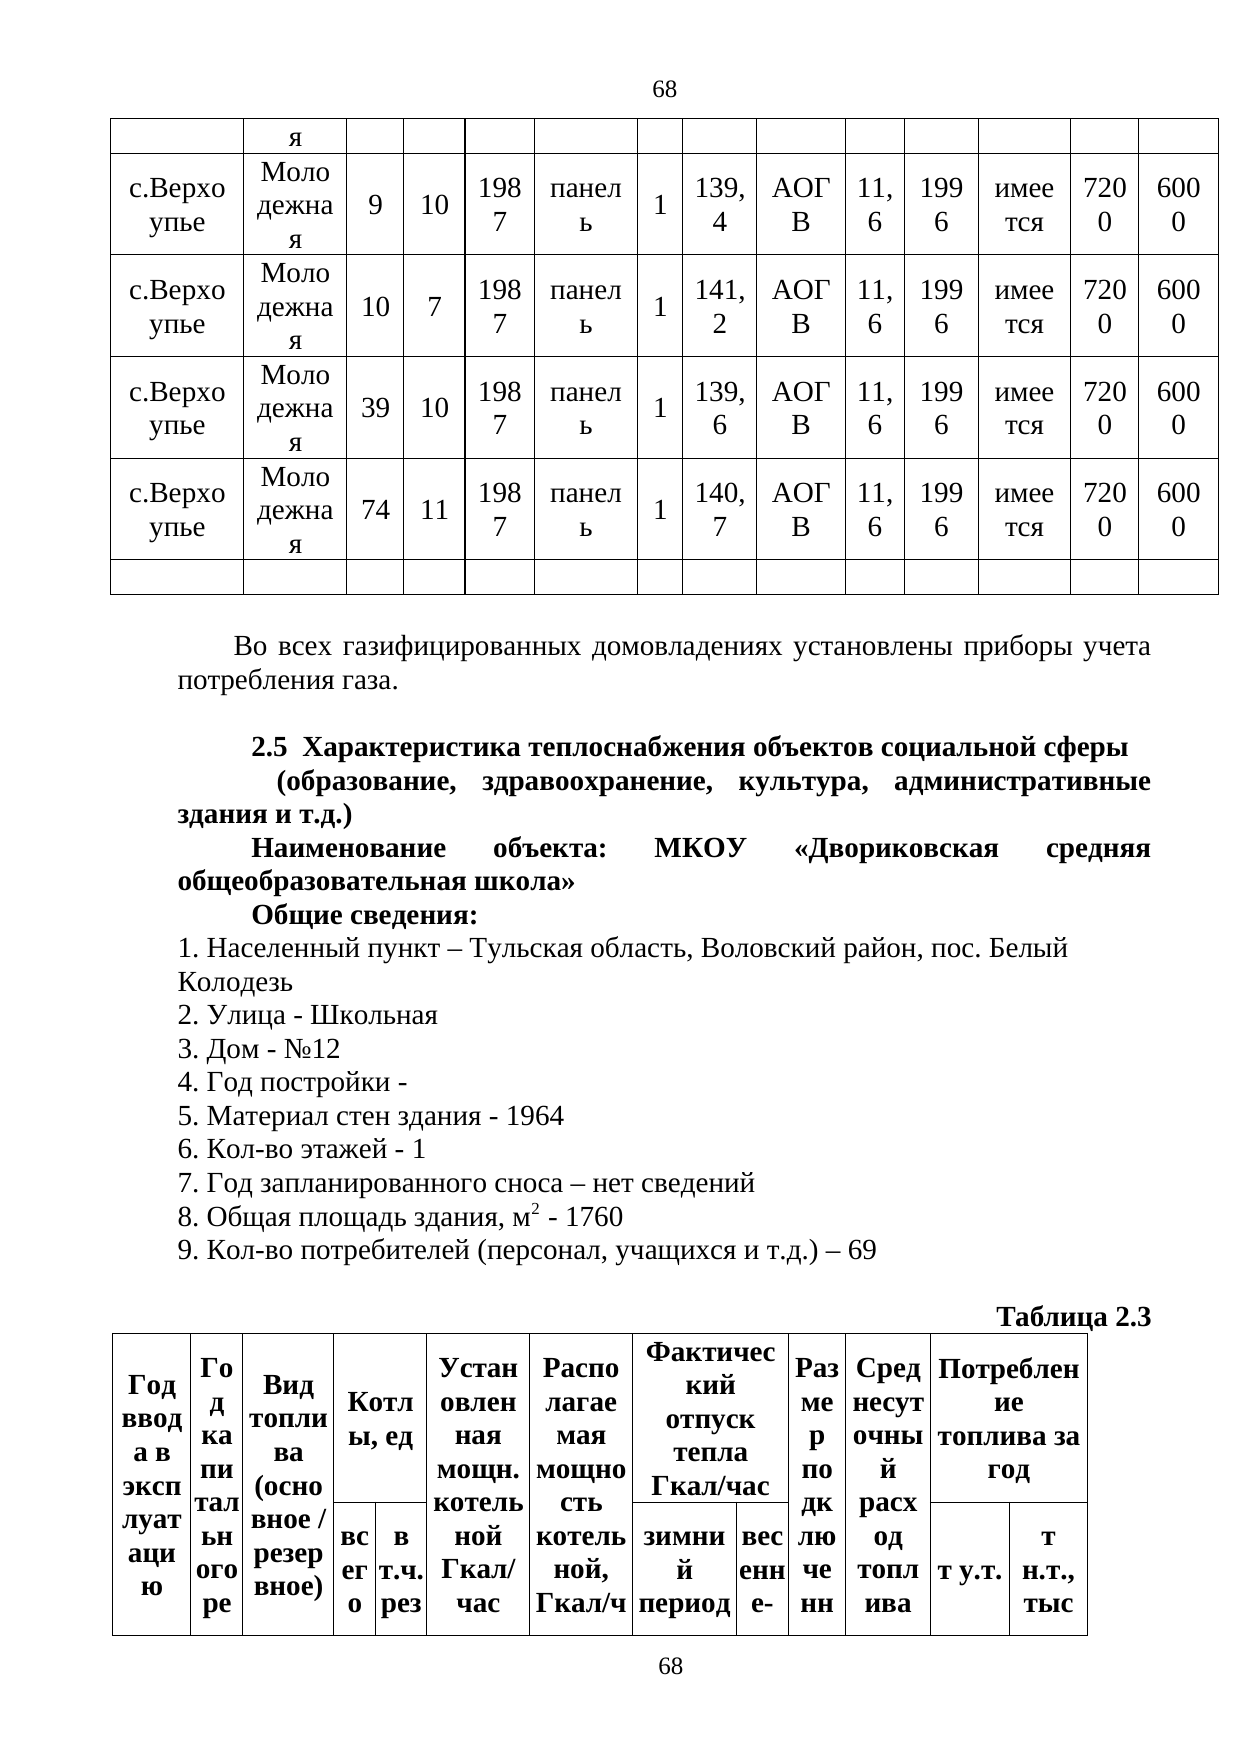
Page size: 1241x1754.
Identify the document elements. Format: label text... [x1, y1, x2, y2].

text 6. Кол-во этажей - 1 [177, 1132, 1152, 1165]
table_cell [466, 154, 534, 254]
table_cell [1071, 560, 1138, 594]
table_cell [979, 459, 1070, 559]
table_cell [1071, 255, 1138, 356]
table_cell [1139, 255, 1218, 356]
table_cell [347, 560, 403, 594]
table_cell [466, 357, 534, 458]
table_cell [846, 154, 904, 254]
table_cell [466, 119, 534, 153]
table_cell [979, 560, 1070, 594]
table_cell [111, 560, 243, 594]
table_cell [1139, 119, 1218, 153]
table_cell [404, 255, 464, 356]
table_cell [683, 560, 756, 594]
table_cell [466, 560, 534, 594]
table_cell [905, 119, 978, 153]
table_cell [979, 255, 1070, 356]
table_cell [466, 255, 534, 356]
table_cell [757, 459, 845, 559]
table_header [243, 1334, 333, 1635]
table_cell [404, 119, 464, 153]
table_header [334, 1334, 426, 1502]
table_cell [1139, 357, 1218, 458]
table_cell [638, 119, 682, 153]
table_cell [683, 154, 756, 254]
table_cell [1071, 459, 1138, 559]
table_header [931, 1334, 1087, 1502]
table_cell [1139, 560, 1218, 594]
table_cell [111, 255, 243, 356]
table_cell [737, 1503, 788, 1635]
text 2.5 Характеристика теплоснабжения объектов социальной сферы [177, 729, 1152, 763]
text 2. Улица - Школьная [177, 997, 1152, 1031]
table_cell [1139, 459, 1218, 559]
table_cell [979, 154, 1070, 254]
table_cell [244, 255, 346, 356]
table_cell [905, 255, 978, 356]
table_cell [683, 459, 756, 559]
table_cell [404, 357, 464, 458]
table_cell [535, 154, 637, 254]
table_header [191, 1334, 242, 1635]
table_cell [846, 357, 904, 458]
text 9. Кол-во потребителей (персонал, учащихся и т.д.) – 69 [177, 1232, 1152, 1266]
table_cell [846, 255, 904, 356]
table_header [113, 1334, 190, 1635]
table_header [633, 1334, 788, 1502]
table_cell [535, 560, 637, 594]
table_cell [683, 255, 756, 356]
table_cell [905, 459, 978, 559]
text Общие сведения: [177, 897, 1152, 930]
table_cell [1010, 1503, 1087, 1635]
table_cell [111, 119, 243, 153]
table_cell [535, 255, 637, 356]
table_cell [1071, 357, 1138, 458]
text Наименование объекта: МКОУ «Двориковская средняя общеобразовательная школа» [177, 830, 1152, 897]
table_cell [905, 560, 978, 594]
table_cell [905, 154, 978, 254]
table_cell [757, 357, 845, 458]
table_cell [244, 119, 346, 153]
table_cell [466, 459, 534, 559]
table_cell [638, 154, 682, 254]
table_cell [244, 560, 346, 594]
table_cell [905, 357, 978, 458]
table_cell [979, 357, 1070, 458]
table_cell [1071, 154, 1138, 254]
text 7. Год запланированного сноса – нет сведений [177, 1165, 1152, 1199]
text 4. Год постройки - [177, 1064, 1152, 1098]
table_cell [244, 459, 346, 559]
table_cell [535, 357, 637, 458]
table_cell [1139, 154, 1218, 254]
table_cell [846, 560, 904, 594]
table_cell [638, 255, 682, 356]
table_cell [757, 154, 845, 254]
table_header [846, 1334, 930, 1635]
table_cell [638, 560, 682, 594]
text 5. Материал стен здания - 1964 [177, 1098, 1152, 1132]
text 8. Общая площадь здания, м2 - 1760 [177, 1199, 1152, 1232]
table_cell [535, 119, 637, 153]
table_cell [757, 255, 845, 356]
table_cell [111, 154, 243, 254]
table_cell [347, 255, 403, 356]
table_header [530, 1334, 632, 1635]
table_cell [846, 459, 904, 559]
text 3. Дом - №12 [177, 1031, 1152, 1064]
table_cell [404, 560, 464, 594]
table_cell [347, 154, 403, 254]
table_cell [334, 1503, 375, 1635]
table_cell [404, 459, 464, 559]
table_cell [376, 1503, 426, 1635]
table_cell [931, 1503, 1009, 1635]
text Во всех газифицированных домовладениях установлены приборы учета потребления газа. [177, 628, 1152, 696]
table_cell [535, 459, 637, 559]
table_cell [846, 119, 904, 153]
text Таблица 2.3 [177, 1299, 1152, 1333]
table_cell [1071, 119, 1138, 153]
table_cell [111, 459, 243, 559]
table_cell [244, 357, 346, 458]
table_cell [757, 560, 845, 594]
text (образование, здравоохранение, культура, административные здания и т.д.) [177, 763, 1152, 830]
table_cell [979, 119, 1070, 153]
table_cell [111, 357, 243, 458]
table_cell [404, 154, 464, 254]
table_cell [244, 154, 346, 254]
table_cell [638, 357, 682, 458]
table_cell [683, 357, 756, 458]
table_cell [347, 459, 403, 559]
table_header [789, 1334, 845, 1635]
text 1. Населенный пункт – Тульская область, Воловский район, пос. Белый Колодезь [177, 930, 1152, 997]
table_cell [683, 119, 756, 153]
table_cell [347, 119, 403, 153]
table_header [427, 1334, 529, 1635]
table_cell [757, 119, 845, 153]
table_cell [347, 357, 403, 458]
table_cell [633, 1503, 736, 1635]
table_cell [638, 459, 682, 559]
